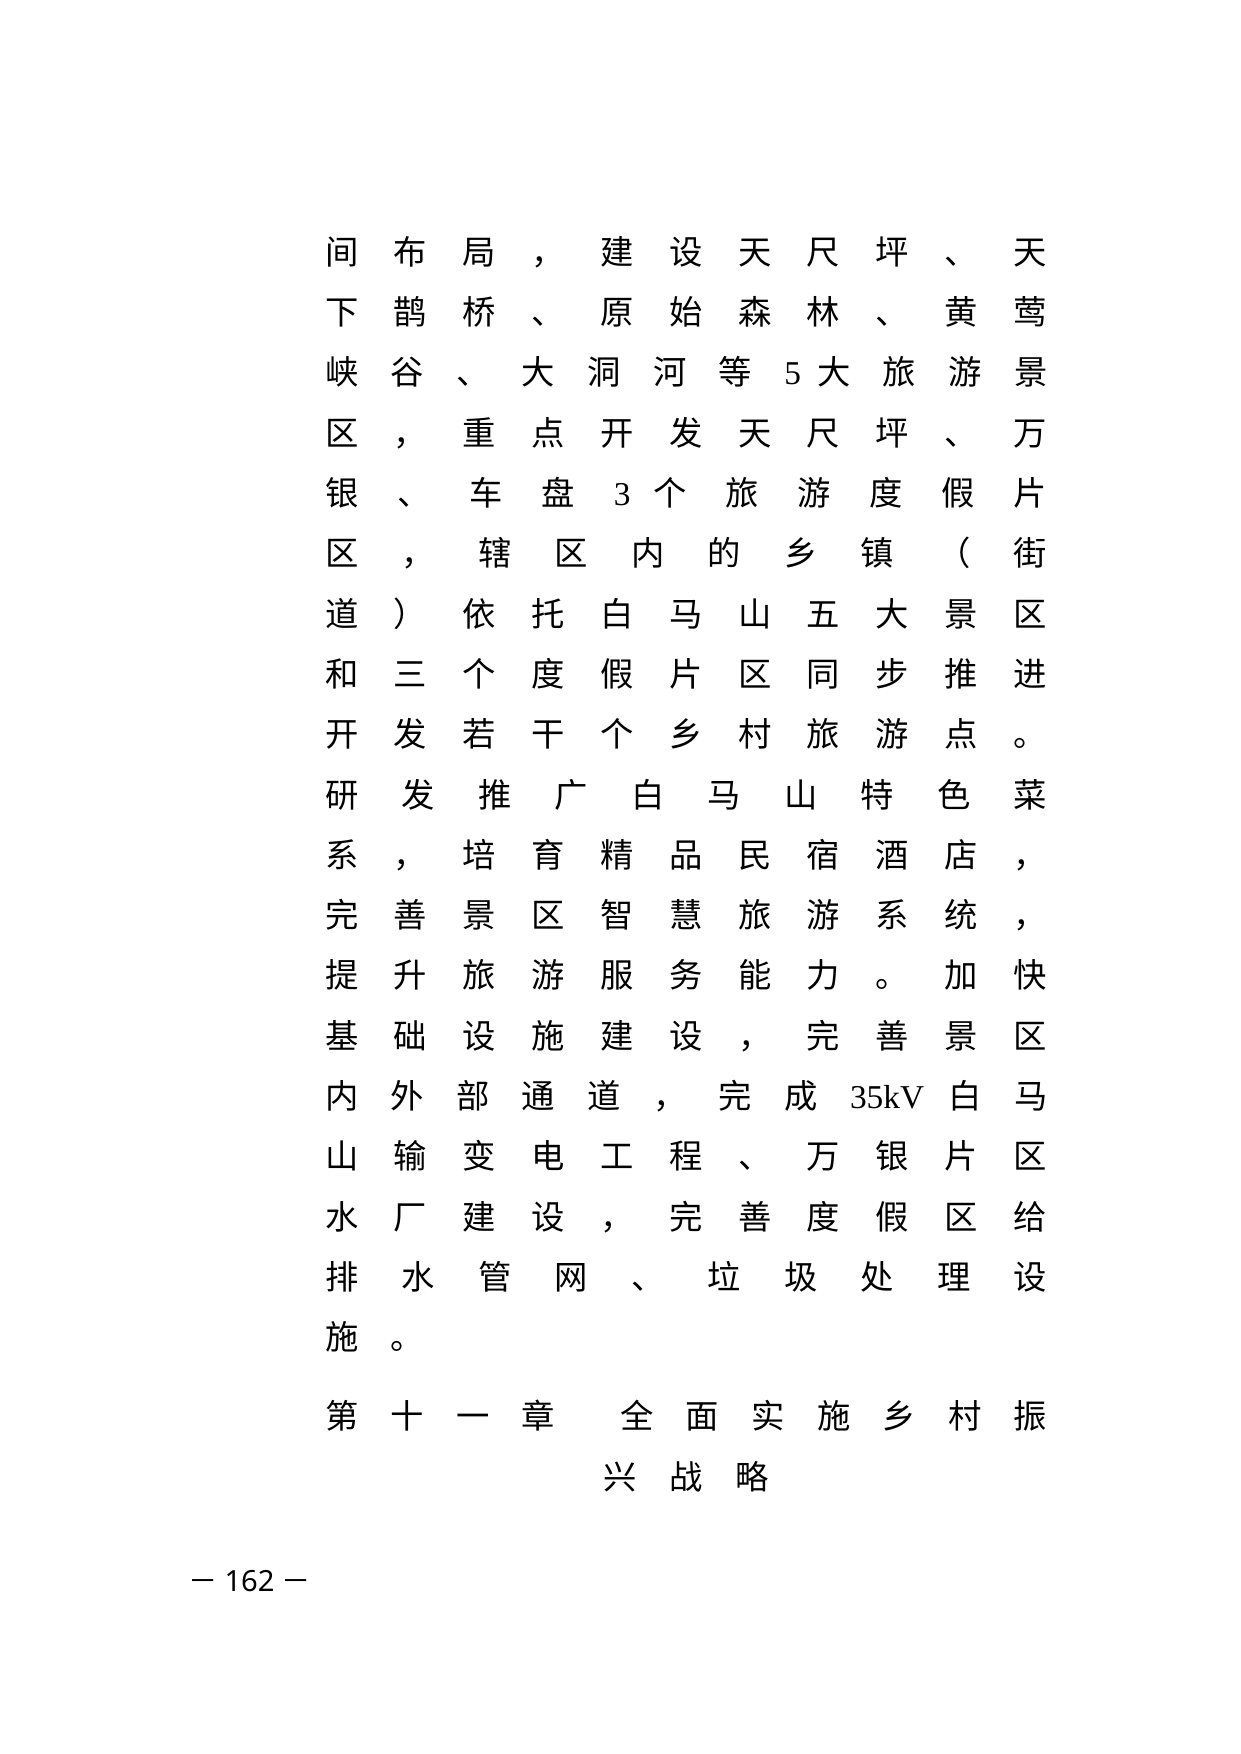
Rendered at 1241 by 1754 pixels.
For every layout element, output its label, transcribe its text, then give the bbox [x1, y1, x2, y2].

text 第十一章 全面实施乡村振兴战略 [294, 1384, 1079, 1505]
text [294, 219, 1079, 1365]
